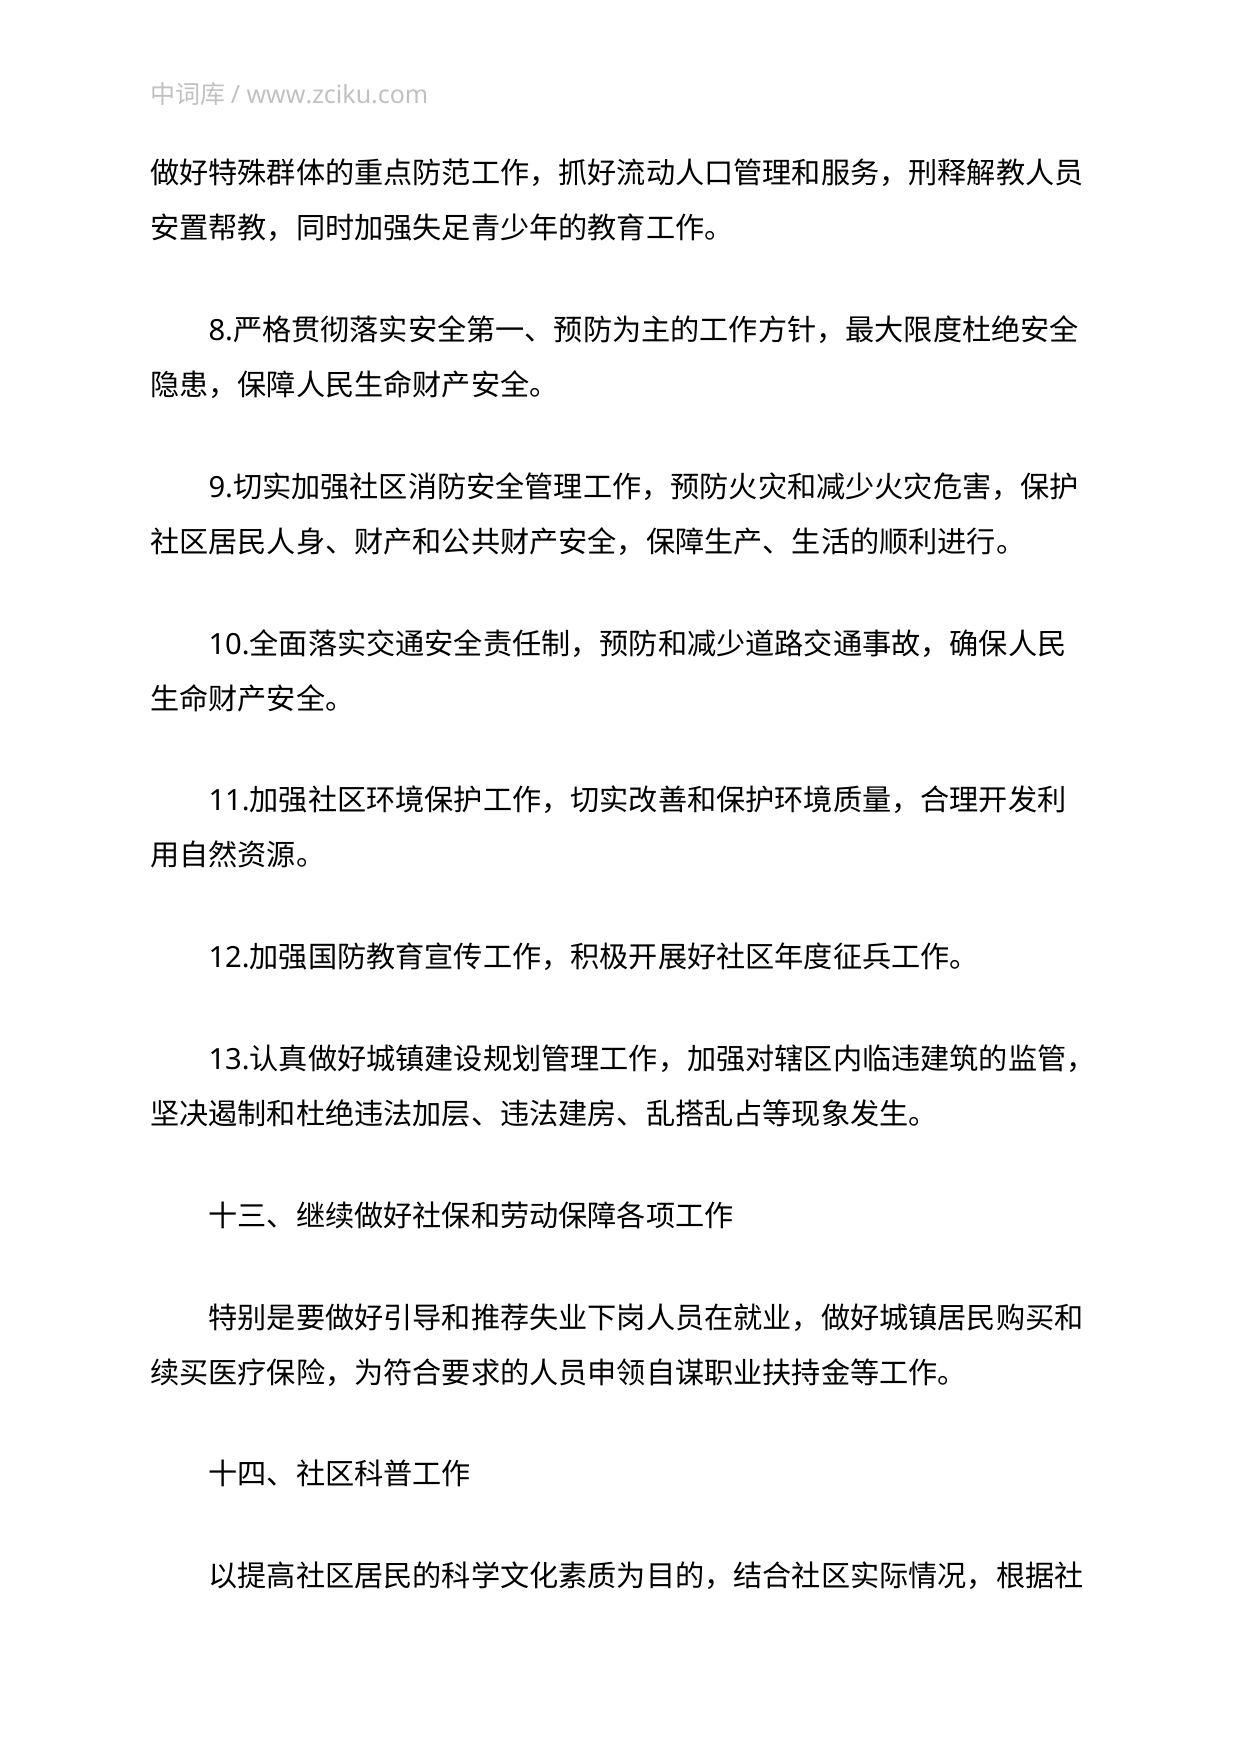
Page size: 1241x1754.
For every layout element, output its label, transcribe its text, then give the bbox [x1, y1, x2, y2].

text 8.严格贯彻落实安全第一、预防为主的工作方针，最大限度杜绝安全隐患，保障人民生命财产安全。 [150, 307, 1090, 404]
text 十四、社区科普工作 [150, 1451, 1090, 1493]
text 13.认真做好城镇建设规划管理工作，加强对辖区内临违建筑的监管，坚决遏制和杜绝违法加层、违法建房、乱搭乱占等现象发生。 [150, 1036, 1090, 1133]
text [150, 150, 1090, 247]
text 十三、继续做好社保和劳动保障各项工作 [150, 1192, 1090, 1235]
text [150, 1553, 1090, 1595]
text 12.加强国防教育宣传工作，积极开展好社区年度征兵工作。 [150, 934, 1090, 976]
text 特别是要做好引导和推荐失业下岗人员在就业，做好城镇居民购买和续买医疗保险，为符合要求的人员申领自谋职业扶持金等工作。 [150, 1294, 1090, 1391]
text 9.切实加强社区消防安全管理工作，预防火灾和减少火灾危害，保护社区居民人身、财产和公共财产安全，保障生产、生活的顺利进行。 [150, 463, 1090, 561]
text 11.加强社区环境保护工作，切实改善和保护环境质量，合理开发利用自然资源。 [150, 777, 1090, 874]
text 10.全面落实交通安全责任制，预防和减少道路交通事故，确保人民生命财产安全。 [150, 620, 1090, 717]
